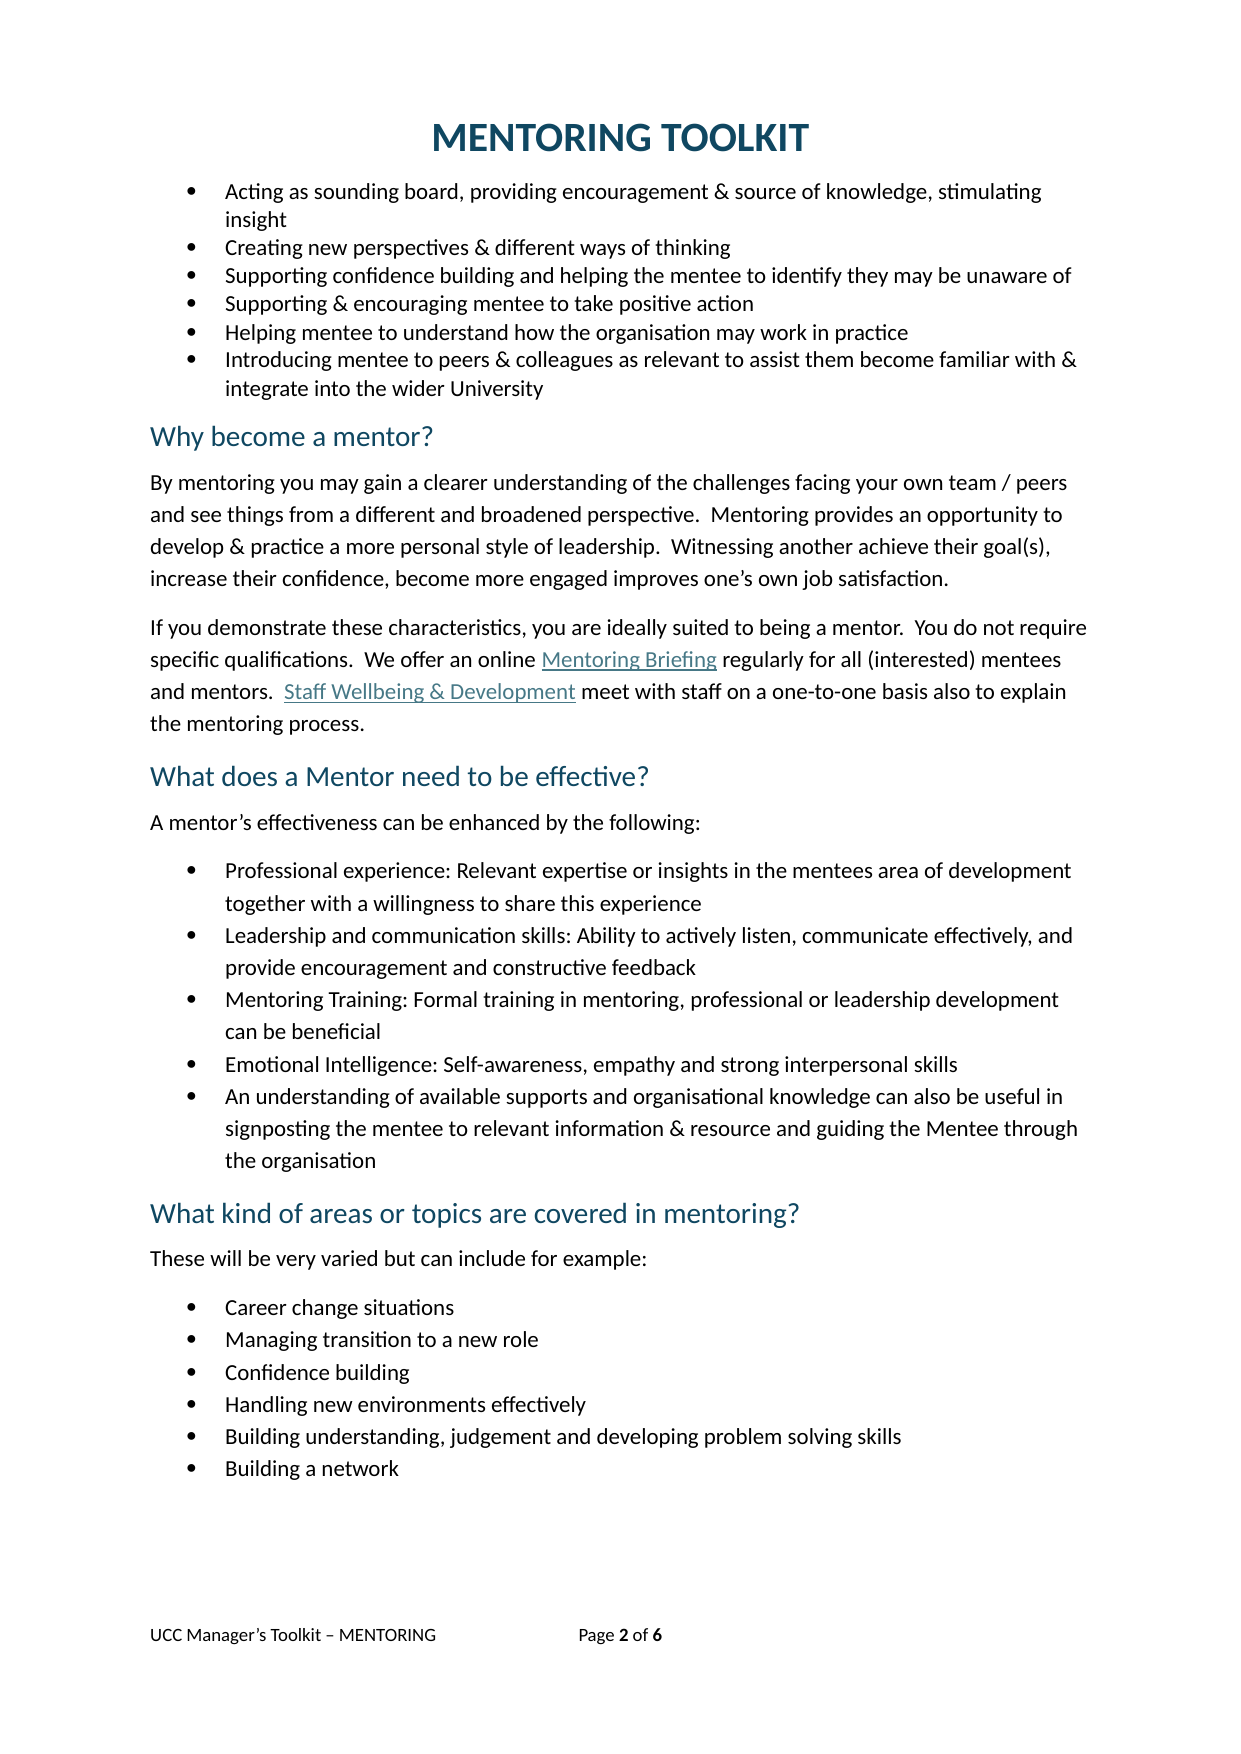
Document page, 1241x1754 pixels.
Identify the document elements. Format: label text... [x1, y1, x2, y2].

list Leadership and communication skills: Ability to actively listen, communicate effectively, and provide encouragement and constructive feedback [187, 921, 1090, 981]
list Introducing mentee to peers & colleagues as relevant to assist them become familiar with & integrate into the wider University [187, 346, 1090, 402]
text If you demonstrate these characteristics, you are ideally suited to being a mentor. You do not require specific qualifications. We offer an online Mentoring Briefing regularly for all (interested) mentees and mentors. Staff Wellbeing & Development meet with staff on a one-to-one basis also to explain the mentoring process. [150, 613, 1090, 738]
subtitle What does a Mentor need to be effective? [150, 758, 1090, 794]
list Career change situations [187, 1293, 1090, 1321]
list Acting as sounding board, providing encouragement & source of knowledge, stimulating insight [187, 177, 1090, 233]
list Emotional Intelligence: Self-awareness, empathy and strong interpersonal skills [187, 1050, 1090, 1078]
text By mentoring you may gain a clearer understanding of the challenges facing your own team / peers and see things from a different and broadened perspective. Mentoring provides an opportunity to develop & practice a more personal style of leadership. Witnessing another achieve their goal(s), increase their confidence, become more engaged improves one’s own job satisfaction. [150, 468, 1090, 592]
list Managing transition to a new role [187, 1325, 1090, 1353]
list Professional experience: Relevant expertise or insights in the mentees area of development together with a willingness to share this experience [187, 857, 1090, 917]
list Confidence building [187, 1358, 1090, 1386]
text A mentor’s effectiveness can be enhanced by the following: [150, 808, 1090, 836]
list Supporting & encouraging mentee to take positive action [187, 289, 1090, 318]
list Building understanding, judgement and developing problem solving skills [187, 1422, 1090, 1450]
list Helping mentee to understand how the organisation may work in practice [187, 318, 1090, 346]
list Creating new perspectives & different ways of thinking [187, 233, 1090, 262]
list An understanding of available supports and organisational knowledge can also be useful in signposting the mentee to relevant information & resource and guiding the Mentee through the organisation [187, 1082, 1090, 1174]
text These will be very varied but can include for example: [150, 1244, 1090, 1272]
list Mentoring Training: Formal training in mentoring, professional or leadership development can be beneficial [187, 985, 1090, 1046]
list Building a network [187, 1454, 1090, 1482]
subtitle What kind of areas or topics are covered in mentoring? [150, 1195, 1090, 1231]
list Handling new environments effectively [187, 1390, 1090, 1418]
subtitle Why become a mentor? [150, 418, 1090, 454]
list Supporting confidence building and helping the mentee to identify they may be unaware of [187, 262, 1090, 289]
